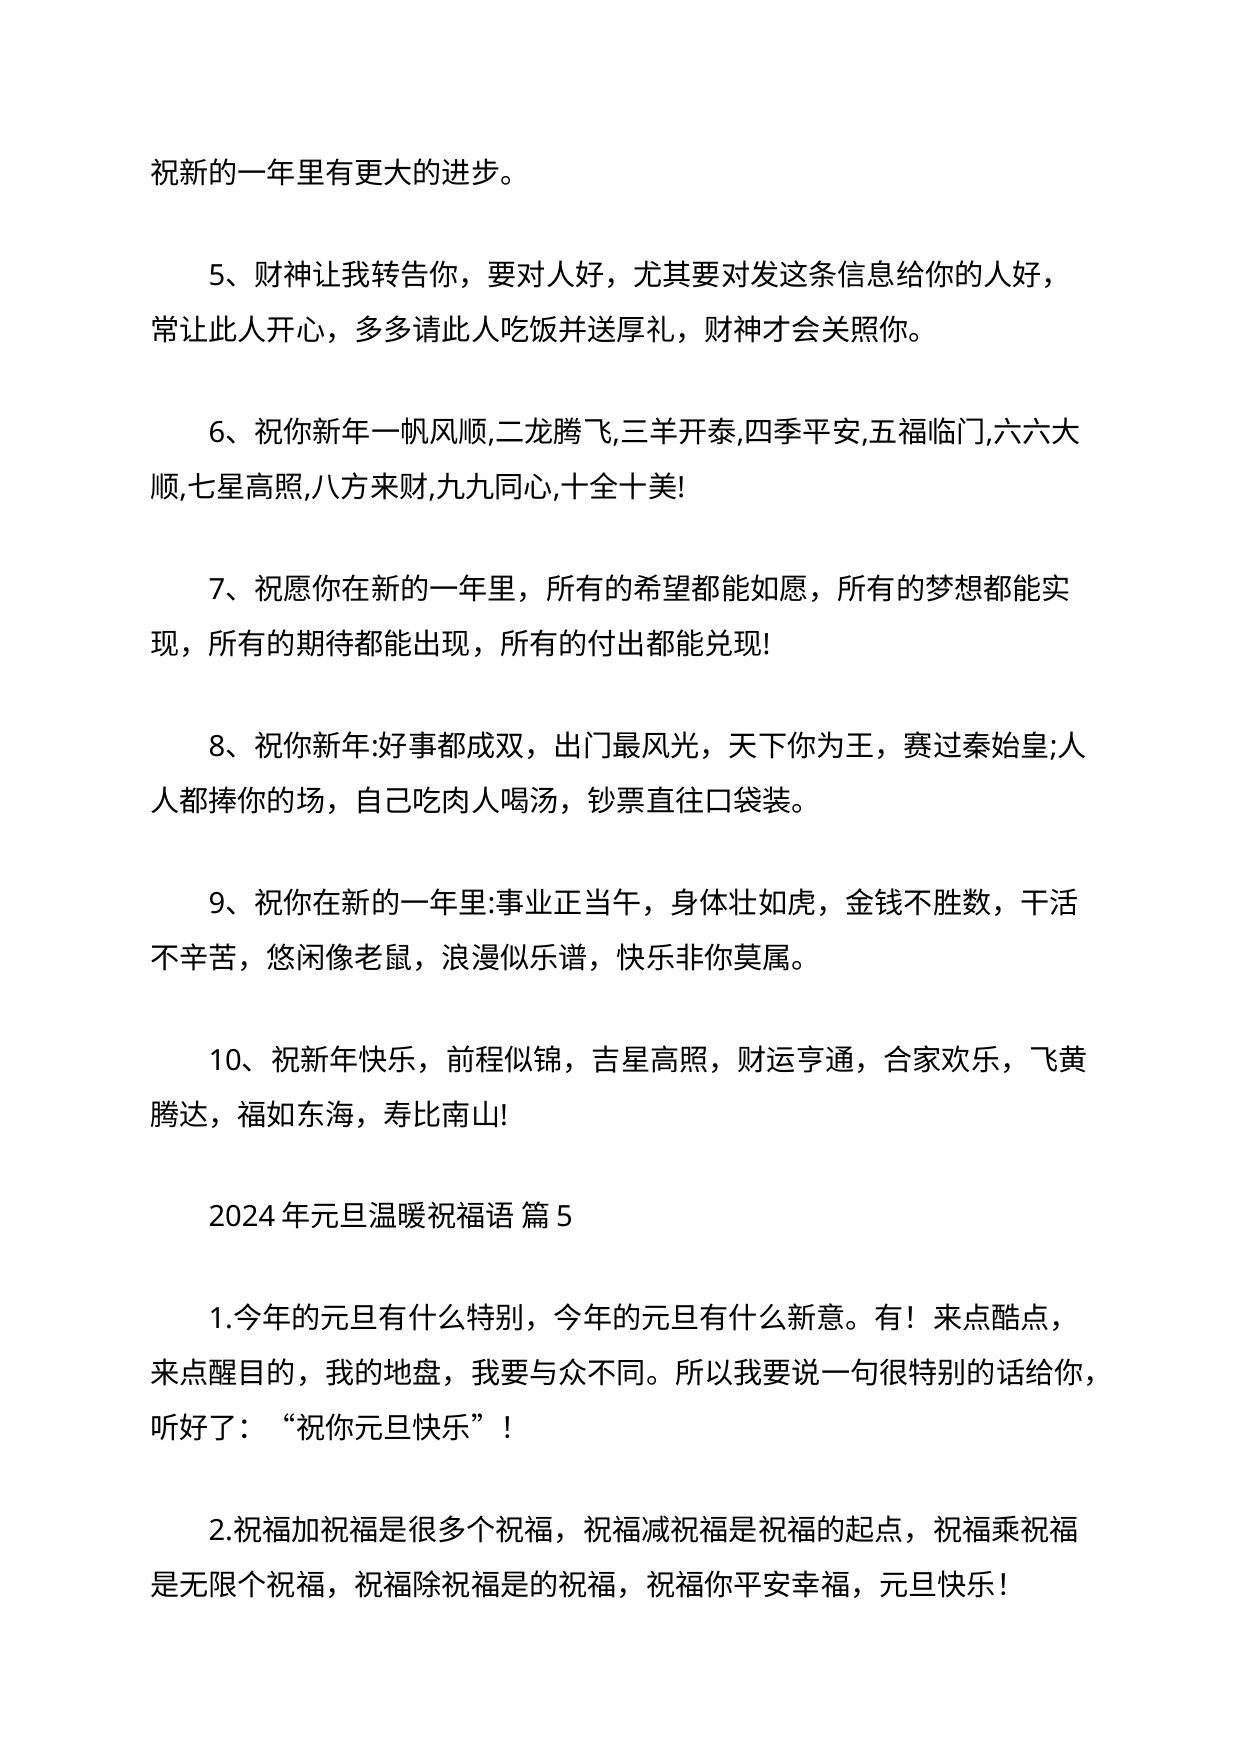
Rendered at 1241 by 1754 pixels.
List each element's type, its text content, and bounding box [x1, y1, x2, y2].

text 10、祝新年快乐，前程似锦，吉星高照，财运亨通，合家欢乐，飞黄腾达，福如东海，寿比南山! [150, 1036, 1090, 1133]
text 2024年元旦温暖祝福语 篇5 [150, 1193, 1090, 1235]
text 6、祝你新年一帆风顺,二龙腾飞,三羊开泰,四季平安,五福临门,六六大顺,七星高照,八方来财,九九同心,十全十美! [150, 408, 1090, 506]
text 9、祝你在新的一年里:事业正当午，身体壮如虎，金钱不胜数，干活不辛苦，悠闲像老鼠，浪漫似乐谱，快乐非你莫属。 [150, 879, 1090, 977]
text 2.祝福加祝福是很多个祝福，祝福减祝福是祝福的起点，祝福乘祝福是无限个祝福，祝福除祝福是的祝福，祝福你平安幸福，元旦快乐！ [150, 1507, 1090, 1604]
text 1.今年的元旦有什么特别，今年的元旦有什么新意。有！来点酷点，来点醒目的，我的地盘，我要与众不同。所以我要说一句很特别的话给你，听好了：“祝你元旦快乐”！ [150, 1295, 1090, 1447]
text 7、祝愿你在新的一年里，所有的希望都能如愿，所有的梦想都能实现，所有的期待都能出现，所有的付出都能兑现! [150, 566, 1090, 663]
text 5、财神让我转告你，要对人好，尤其要对发这条信息给你的人好，常让此人开心，多多请此人吃饭并送厚礼，财神才会关照你。 [150, 252, 1090, 349]
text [150, 150, 1090, 192]
text 8、祝你新年:好事都成双，出门最风光，天下你为王，赛过秦始皇;人人都捧你的场，自己吃肉人喝汤，钞票直往口袋装。 [150, 722, 1090, 820]
